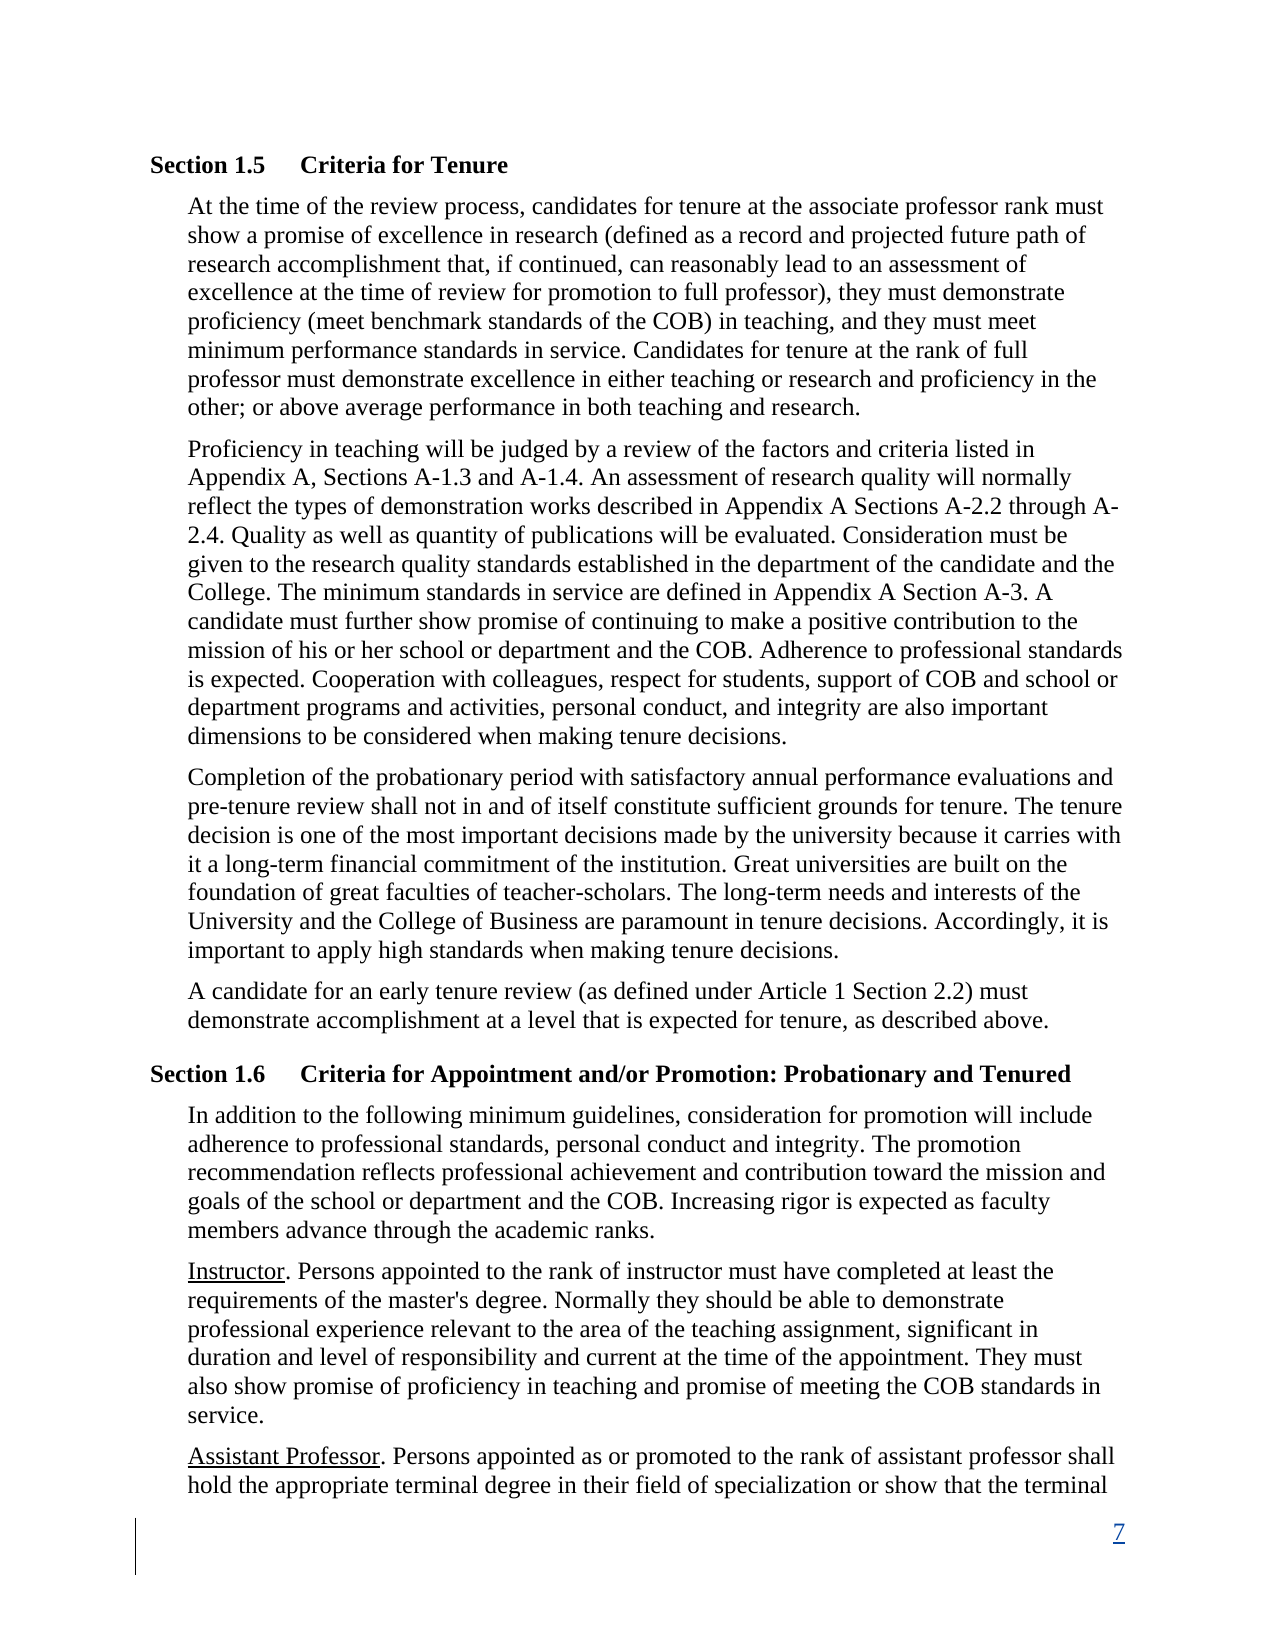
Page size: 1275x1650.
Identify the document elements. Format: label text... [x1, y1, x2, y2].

text Instructor. Persons appointed to the rank of instructor must have completed at least the requirements of the master's degree. Normally they should be able to demonstrate professional experience relevant to the area of the teaching assignment, significant in duration and level of responsibility and current at the time of the appointment. They must also show promise of proficiency in teaching and promise of meeting the COB standards in service. [187, 1256, 1125, 1429]
text Proficiency in teaching will be judged by a review of the factors and criteria listed in Appendix A, Sections A-1.3 and A-1.4. An assessment of research quality will normally reflect the types of demonstration works described in Appendix A Sections A-2.2 through A-2.4. Quality as well as quantity of publications will be evaluated. Consideration must be given to the research quality standards established in the department of the candidate and the College. The minimum standards in service are defined in Appendix A Section A-3. A candidate must further show promise of continuing to make a positive contribution to the mission of his or her school or department and the COB. Adherence to professional standards is expected. Cooperation with colleagues, respect for students, support of COB and school or department programs and activities, personal conduct, and integrity are also important dimensions to be considered when making tenure decisions. [187, 434, 1125, 750]
text At the time of the review process, candidates for tenure at the associate professor rank must show a promise of excellence in research (defined as a record and projected future path of research accomplishment that, if continued, can reasonably lead to an assessment of excellence at the time of review for promotion to full professor), they must demonstrate proficiency (meet benchmark standards of the COB) in teaching, and they must meet minimum performance standards in service. Candidates for tenure at the rank of full professor must demonstrate excellence in either teaching or research and proficiency in the other; or above average performance in both teaching and research. [187, 191, 1125, 421]
subtitle Section 1.5 Criteria for Tenure [150, 150, 1125, 179]
subtitle Section 1.6 Criteria for Appointment and/or Promotion: Probationary and Tenured [150, 1059, 1125, 1087]
text Completion of the probationary period with satisfactory annual performance evaluations and pre-tenure review shall not in and of itself constitute sufficient grounds for tenure. The tenure decision is one of the most important decisions made by the university because it carries with it a long-term financial commitment of the institution. Great universities are built on the foundation of great faculties of teacher-scholars. The long-term needs and interests of the University and the College of Business are paramount in tenure decisions. Accordingly, it is important to apply high standards when making tenure decisions. [187, 762, 1125, 964]
text In addition to the following minimum guidelines, consideration for promotion will include adherence to professional standards, personal conduct and integrity. The promotion recommendation reflects professional achievement and contribution toward the mission and goals of the school or department and the COB. Increasing rigor is expected as faculty members advance through the academic ranks. [187, 1100, 1125, 1244]
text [187, 1441, 1125, 1499]
text A candidate for an early tenure review (as defined under Article 1 Section 2.2) must demonstrate accomplishment at a level that is expected for tenure, as described above. [187, 976, 1125, 1034]
